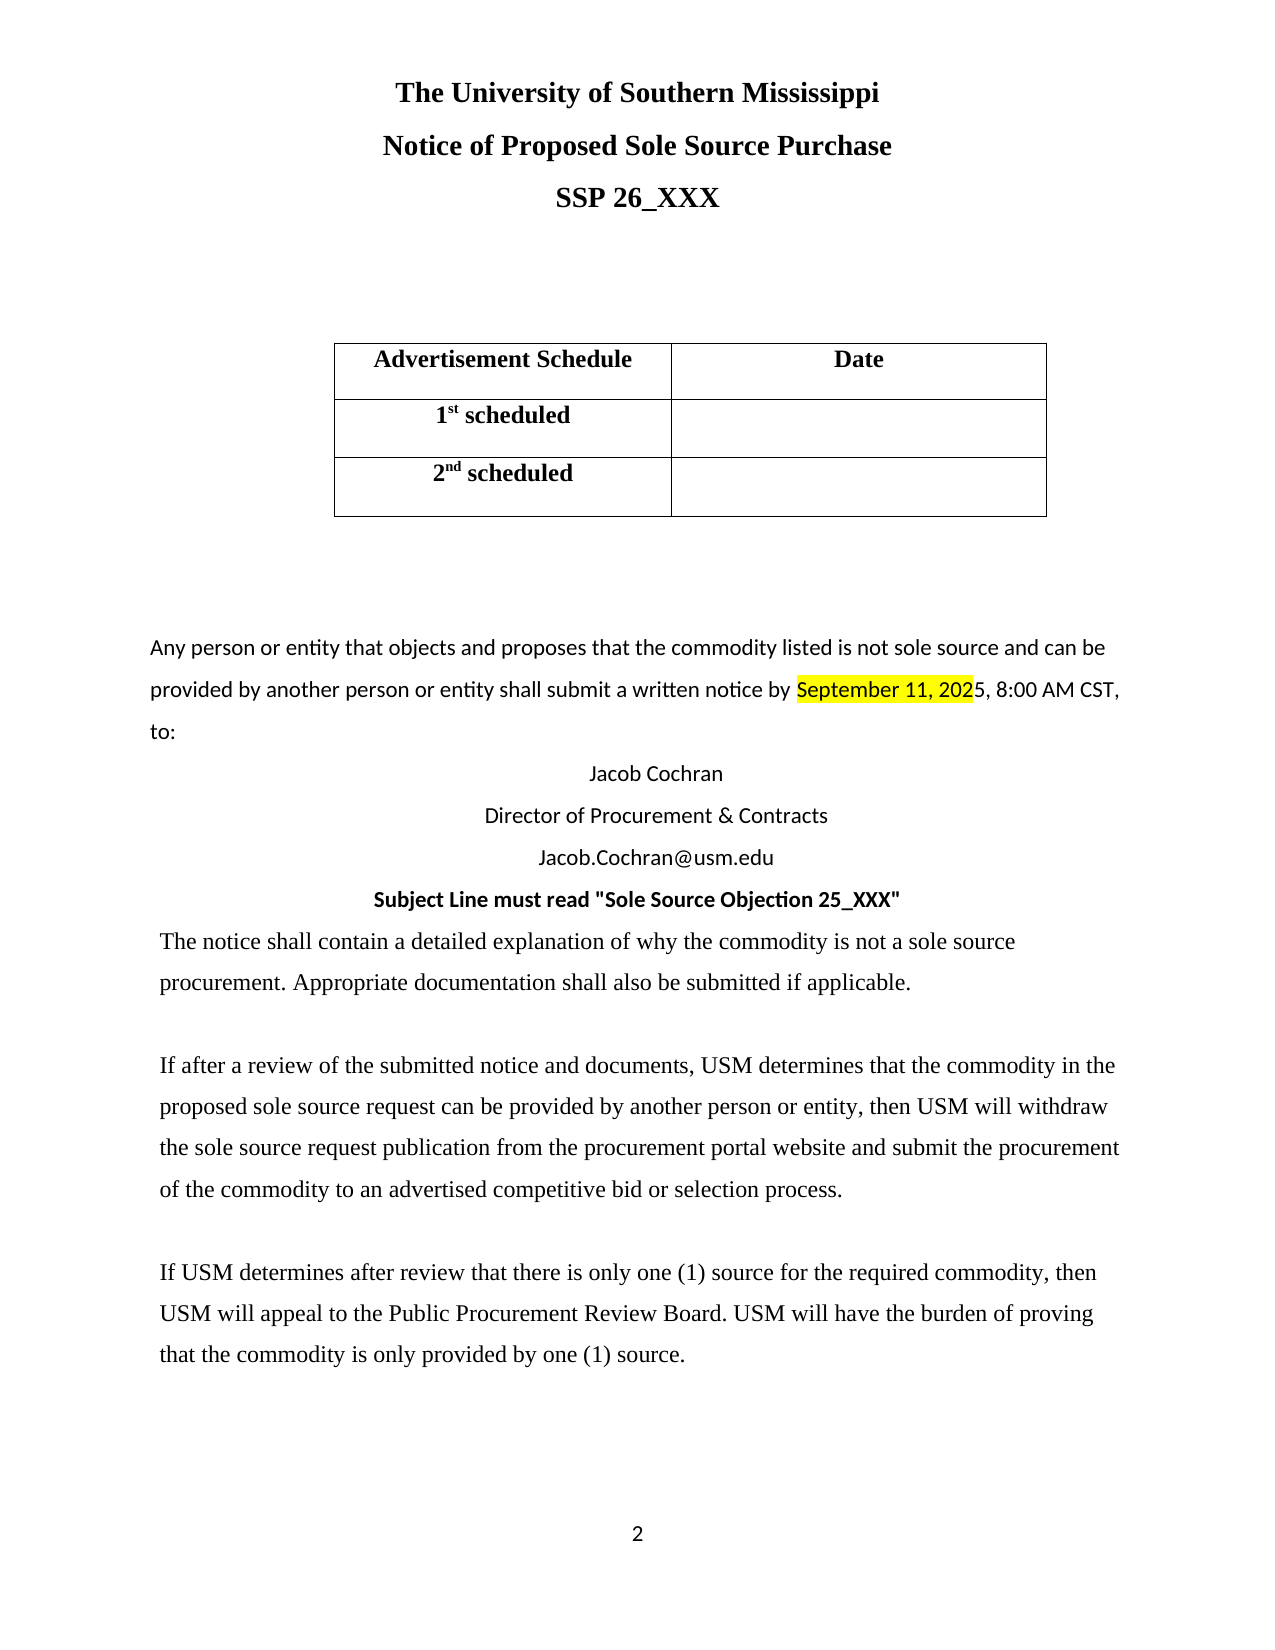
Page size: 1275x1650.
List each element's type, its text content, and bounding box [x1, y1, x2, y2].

text If USM determines after review that there is only one (1) source for the required commodity, then USM will appeal to the Public Procurement Review Board. USM will have the burden of proving that the commodity is only provided by one (1) source. [159, 1257, 1125, 1368]
text The notice shall contain a detailed explanation of why the commodity is not a sole source procurement. Appropriate documentation shall also be submitted if applicable. [159, 927, 1125, 996]
table_cell 2nd scheduled [335, 458, 671, 516]
table_cell [672, 400, 1046, 457]
text Subject Line must read "Sole Source Objection 25_XXX" [150, 885, 1125, 913]
text Any person or entity that objects and proposes that the commodity listed is not sole source and can be provided by another person or entity shall submit a written notice by September 11, 2025, 8:00 AM CST, to: [150, 633, 1125, 745]
text Jacob.Cochran@usm.edu [187, 843, 1125, 871]
table_cell [672, 458, 1046, 516]
text Jacob Cochran [187, 759, 1125, 787]
text If after a review of the submitted notice and documents, USM determines that the commodity in the proposed sole source request can be provided by another person or entity, then USM will withdraw the sole source request publication from the procurement portal website and submit the procurement of the commodity to an advertised competitive bid or selection process. [159, 1051, 1125, 1202]
table_header Date [672, 344, 1046, 399]
table_header Advertisement Schedule [335, 344, 671, 399]
table_cell 1st scheduled [335, 400, 671, 457]
text Director of Procurement & Contracts [187, 801, 1125, 829]
